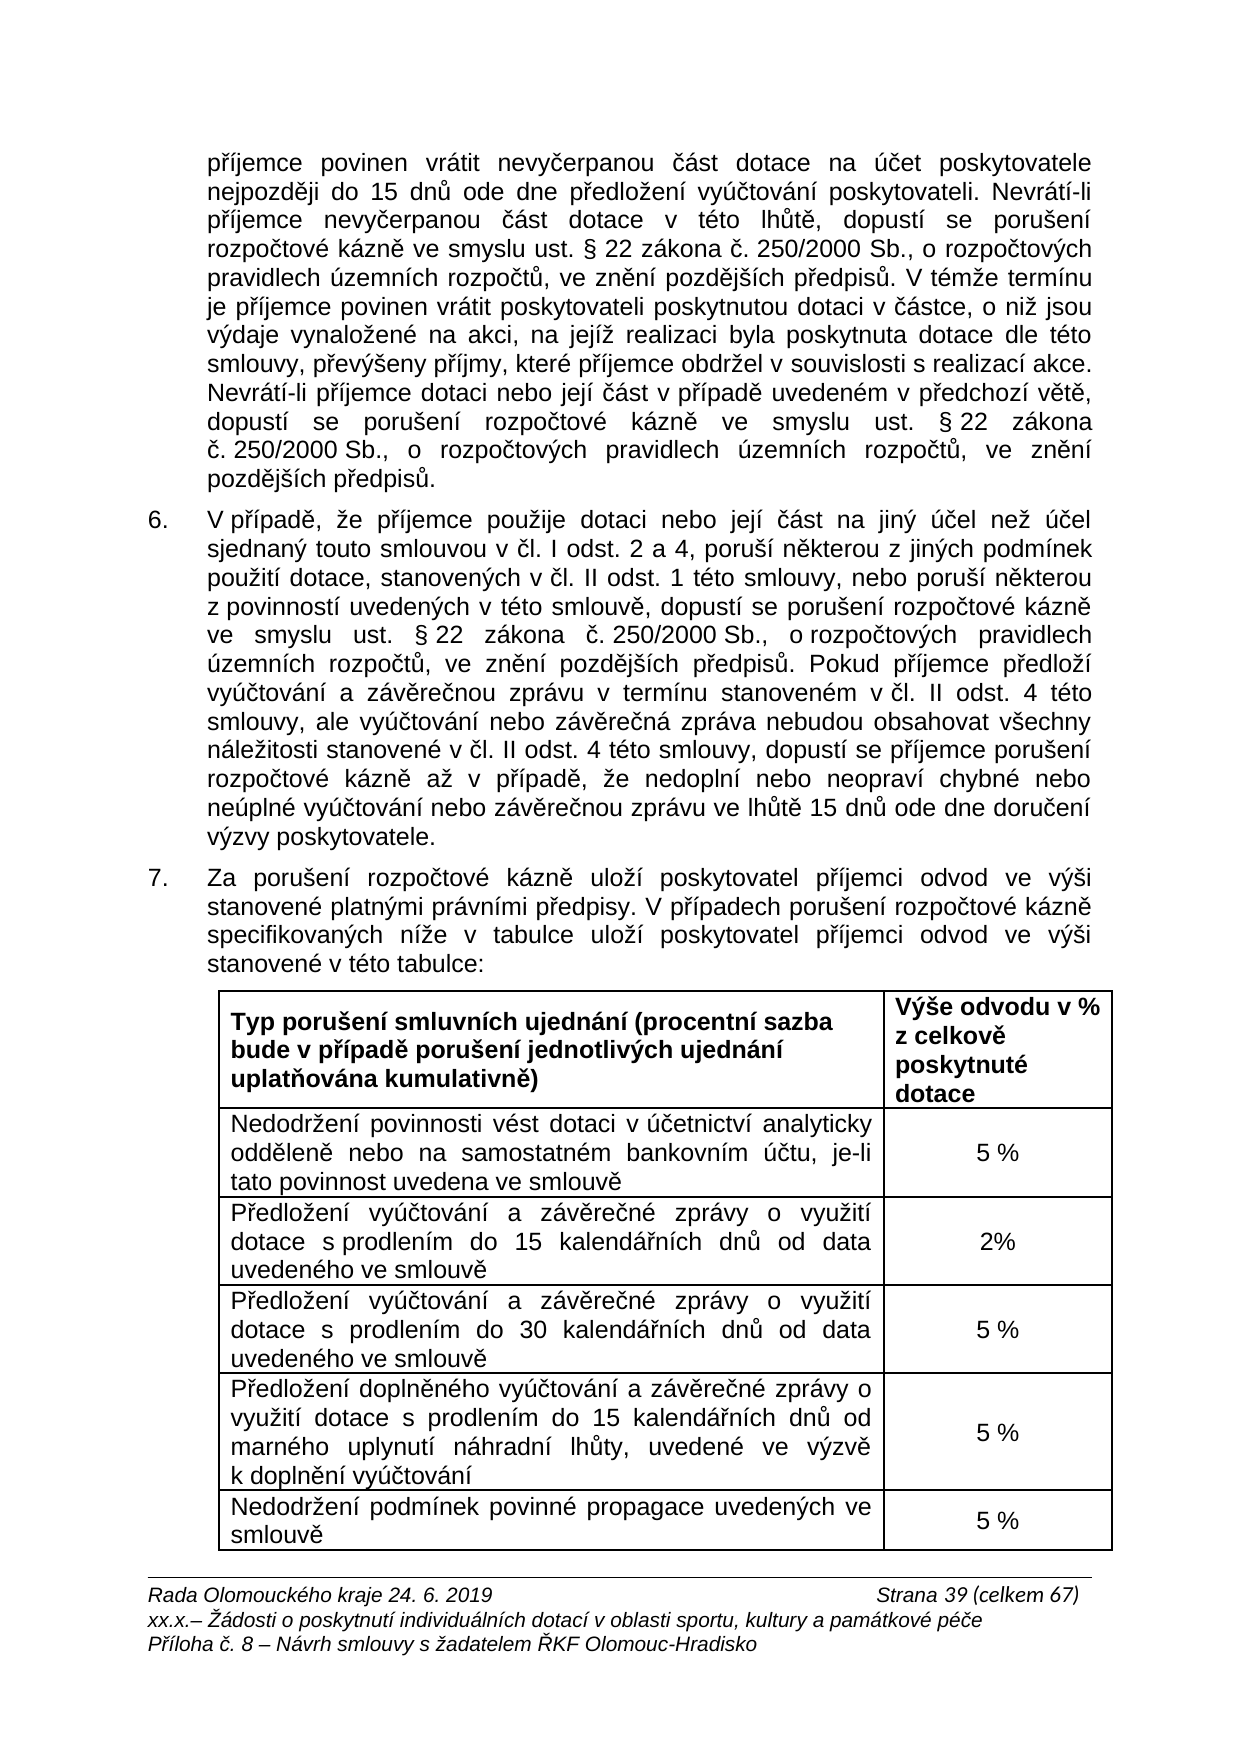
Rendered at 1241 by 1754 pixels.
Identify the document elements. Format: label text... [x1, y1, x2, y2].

list Za porušení rozpočtové kázně uloží poskytovatel příjemci odvod ve výši stanovené platnými právními předpisy. V případech porušení rozpočtové kázně specifikovaných níže v tabulce uloží poskytovatel příjemci odvod ve výši stanovené v této tabulce: [148, 863, 1092, 978]
table_cell Nedodržení povinnosti vést dotaci v účetnictví analyticky odděleně nebo na samostatném bankovním účtu, je-li tato povinnost uvedena ve smlouvě [220, 1109, 883, 1196]
table_cell 5 % [885, 1286, 1111, 1372]
table_cell 5 % [885, 1491, 1111, 1549]
table_cell Předložení doplněného vyúčtování a závěrečné zprávy o využití dotace s prodlením do 15 kalendářních dnů od marného uplynutí náhradní lhůty, uvedené ve výzvě k doplnění vyúčtování [220, 1374, 883, 1489]
table_cell 2% [885, 1198, 1111, 1284]
table_header Výše odvodu v % z celkově poskytnuté dotace [885, 992, 1111, 1107]
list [148, 148, 1092, 493]
table_header Typ porušení smluvních ujednání (procentní sazba bude v případě porušení jednotlivých ujednání uplatňována kumulativně) [220, 992, 883, 1107]
table_cell Předložení vyúčtování a závěrečné zprávy o využití dotace s prodlením do 30 kalendářních dnů od data uvedeného ve smlouvě [220, 1286, 883, 1372]
list V případě, že příjemce použije dotaci nebo její část na jiný účel než účel sjednaný touto smlouvou v čl. I odst. 2 a 4, poruší některou z jiných podmínek použití dotace, stanovených v čl. II odst. 1 této smlouvy, nebo poruší některou z povinností uvedených v této smlouvě, dopustí se porušení rozpočtové kázně ve smyslu ust. § 22 zákona č. 250/2000 Sb., o rozpočtových pravidlech územních rozpočtů, ve znění pozdějších předpisů. Pokud příjemce předloží vyúčtování a závěrečnou zprávu v termínu stanoveném v čl. II odst. 4 této smlouvy, ale vyúčtování nebo závěrečná zpráva nebudou obsahovat všechny náležitosti stanovené v čl. II odst. 4 této smlouvy, dopustí se příjemce porušení rozpočtové kázně až v případě, že nedoplní nebo neopraví chybné nebo neúplné vyúčtování nebo závěrečnou zprávu ve lhůtě 15 dnů ode dne doručení výzvy poskytovatele. [148, 505, 1092, 850]
table_cell Předložení vyúčtování a závěrečné zprávy o využití dotace s prodlením do 15 kalendářních dnů od data uvedeného ve smlouvě [220, 1198, 883, 1284]
table_cell 5 % [885, 1109, 1111, 1196]
table_cell Nedodržení podmínek povinné propagace uvedených ve smlouvě [220, 1491, 883, 1549]
table_cell 5 % [885, 1374, 1111, 1489]
